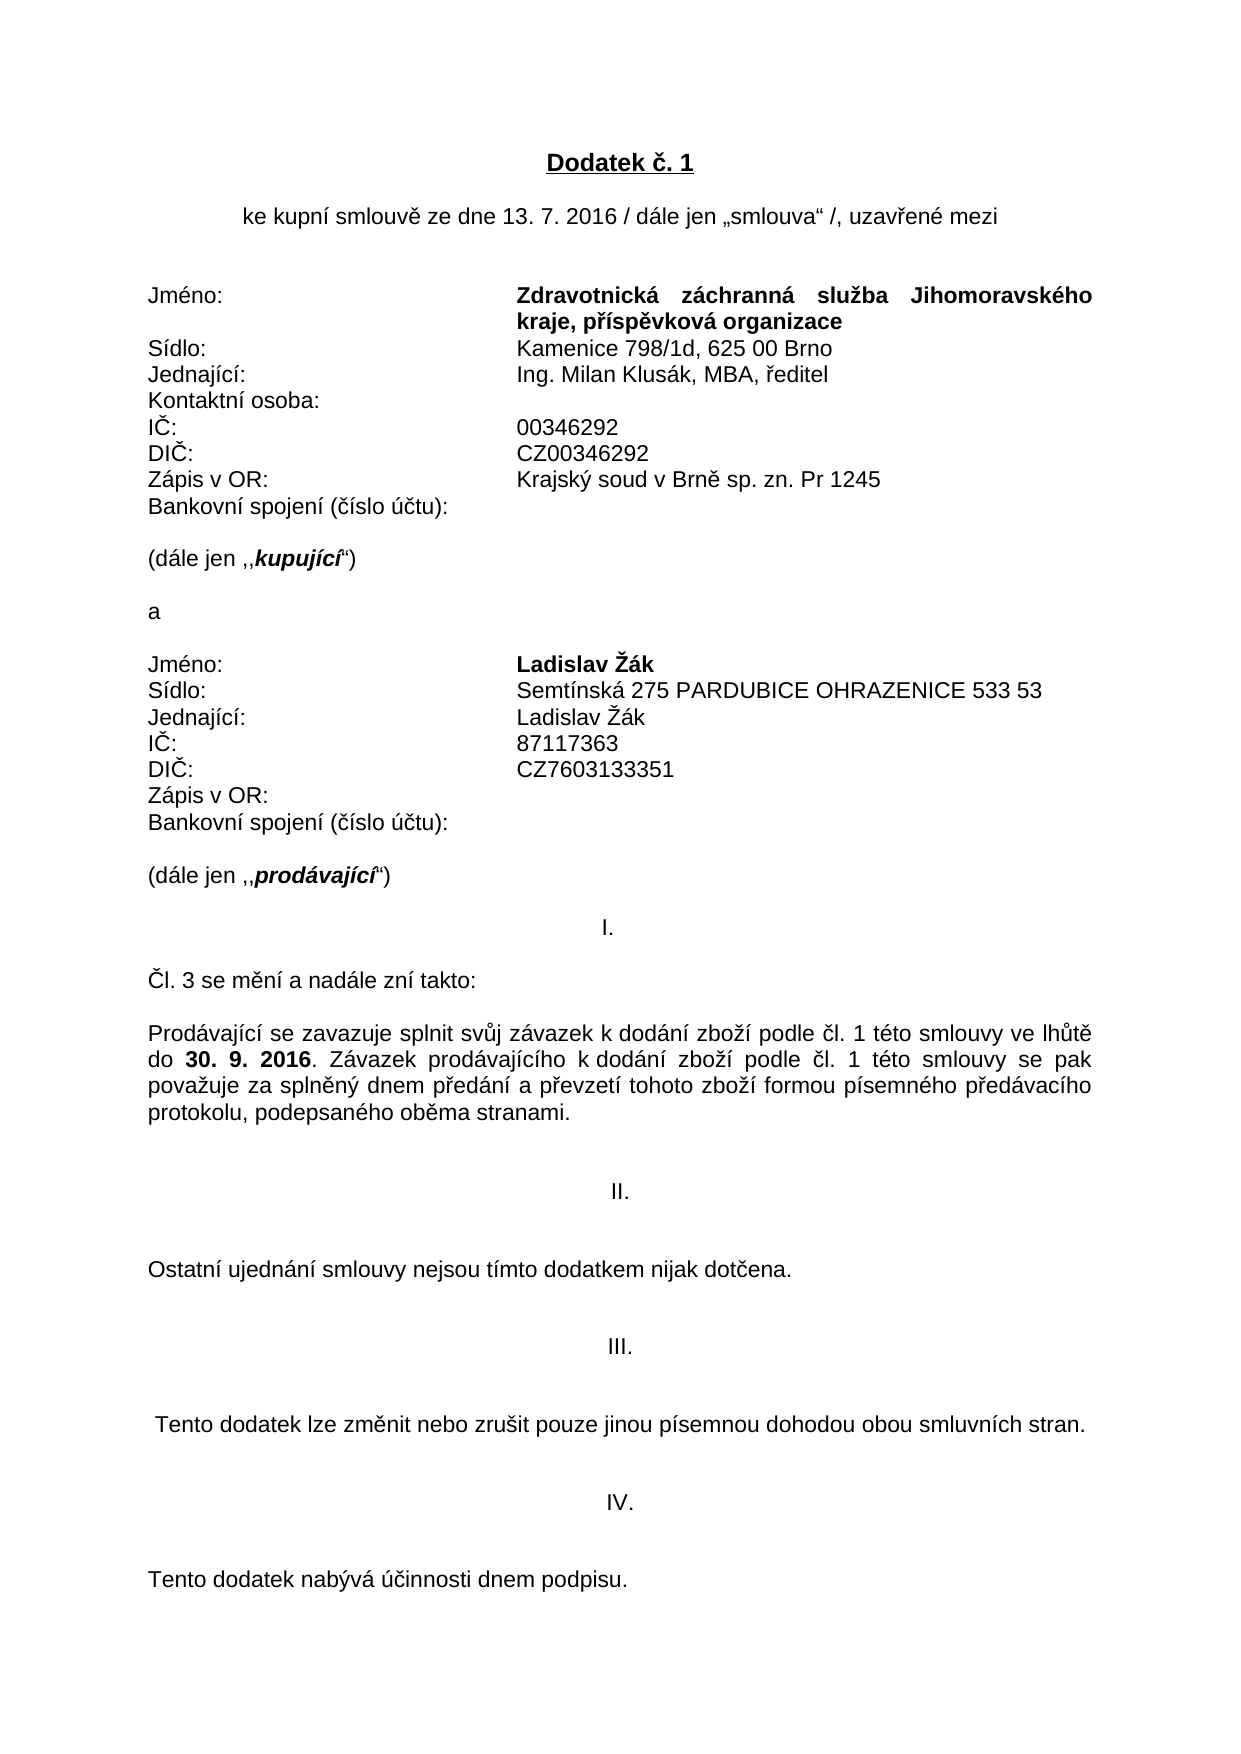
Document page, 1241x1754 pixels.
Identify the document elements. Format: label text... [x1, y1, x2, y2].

text IČ: 87117363 [148, 730, 1093, 756]
text DIČ: CZ7603133351 [148, 756, 1093, 782]
text Bankovní spojení (číslo účtu): [148, 493, 1093, 519]
text Jméno: Ladislav Žák [148, 651, 1093, 677]
text III. [148, 1333, 1093, 1359]
text Jednající: Ladislav Žák [148, 703, 1093, 730]
text IV. [148, 1489, 1093, 1515]
text Bankovní spojení (číslo účtu): [148, 809, 1093, 835]
text Ostatní ujednání smlouvy nejsou tímto dodatkem nijak dotčena. [148, 1256, 1093, 1282]
text Sídlo: Kamenice 798/1d, 625 00 Brno [148, 334, 1093, 361]
text Tento dodatek nabývá účinnosti dnem podpisu. [148, 1566, 1093, 1593]
text Čl. 3 se mění a nadále zní takto: [148, 967, 1093, 993]
text Tento dodatek lze změnit nebo zrušit pouze jinou písemnou dohodou obou smluvních stran. [148, 1411, 1093, 1437]
text (dále jen ,,prodávající“) [148, 862, 1093, 888]
text Zápis v OR: [148, 782, 1093, 809]
text Prodávající se zavazuje splnit svůj závazek k dodání zboží podle čl. 1 této smlouvy ve lhůtě do 30. 9. 2016. Závazek prodávajícího k dodání zboží podle čl. 1 této smlouvy se pak považuje za splněný dnem předání a převzetí tohoto zboží formou písemného předávacího protokolu, podepsaného oběma stranami. [148, 1020, 1093, 1125]
text IČ: 00346292 [148, 413, 1093, 440]
text a [148, 598, 1093, 624]
text DIČ: CZ00346292 [148, 440, 1093, 466]
text Jméno: Zdravotnická záchranná služba Jihomoravského kraje, příspěvková organizace [148, 282, 1093, 334]
text II. [148, 1178, 1093, 1204]
text Sídlo: Semtínská 275 PARDUBICE OHRAZENICE 533 53 [148, 677, 1093, 703]
text ke kupní smlouvě ze dne 13. 7. 2016 / dále jen „smlouva“ /, uzavřené mezi [148, 203, 1093, 229]
text (dále jen ,,kupující“) [148, 545, 1093, 572]
text Jednající: Ing. Milan Klusák, MBA, ředitel [148, 361, 1093, 387]
text Zápis v OR: Krajský soud v Brně sp. zn. Pr 1245 [148, 466, 1093, 493]
text Dodatek č. 1 [148, 148, 1093, 176]
text Kontaktní osoba: [148, 387, 1093, 413]
